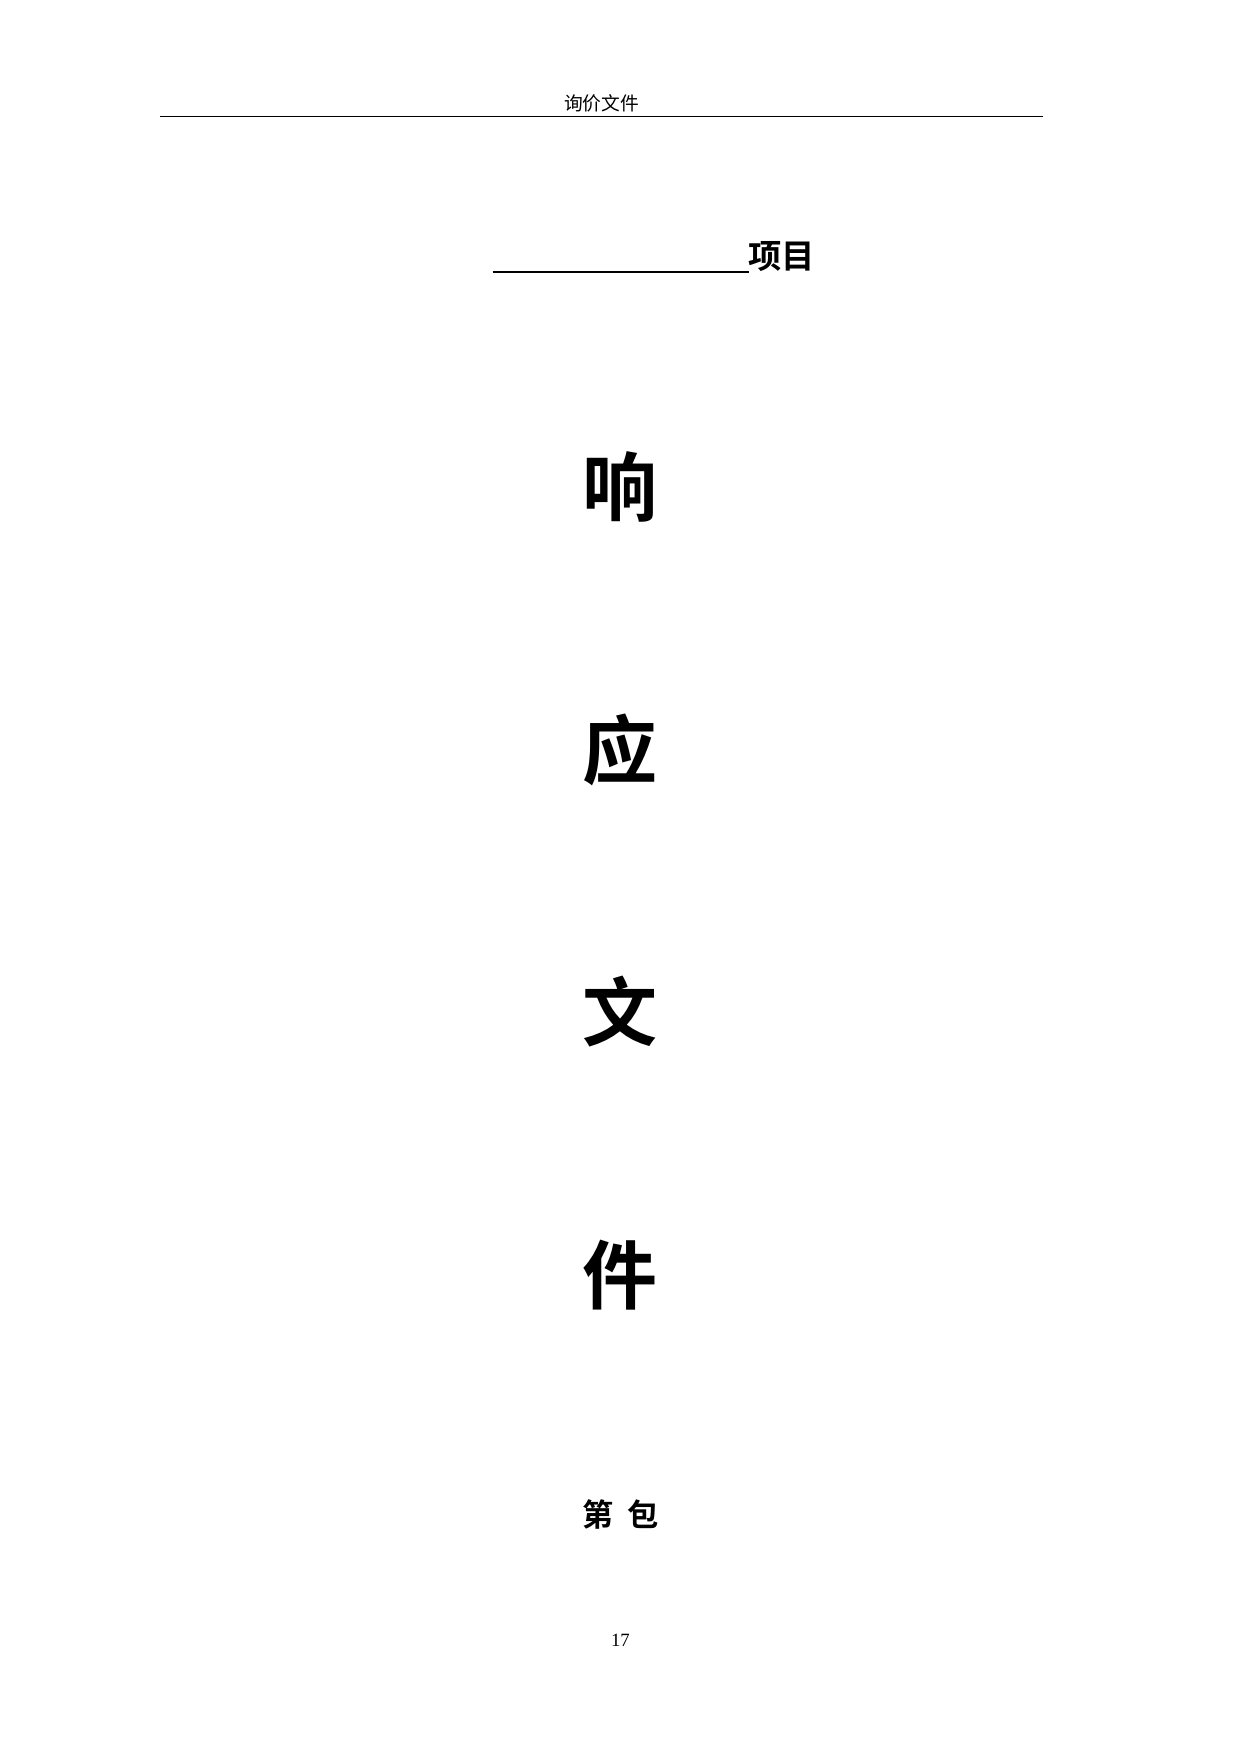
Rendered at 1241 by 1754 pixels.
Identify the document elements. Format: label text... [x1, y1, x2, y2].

text 第 包 [159, 1480, 1081, 1546]
text 件 [159, 1205, 1081, 1336]
text 文 [159, 943, 1081, 1074]
text 响 [159, 418, 1081, 549]
text 项目 [159, 221, 1081, 286]
text 应 [159, 680, 1081, 811]
